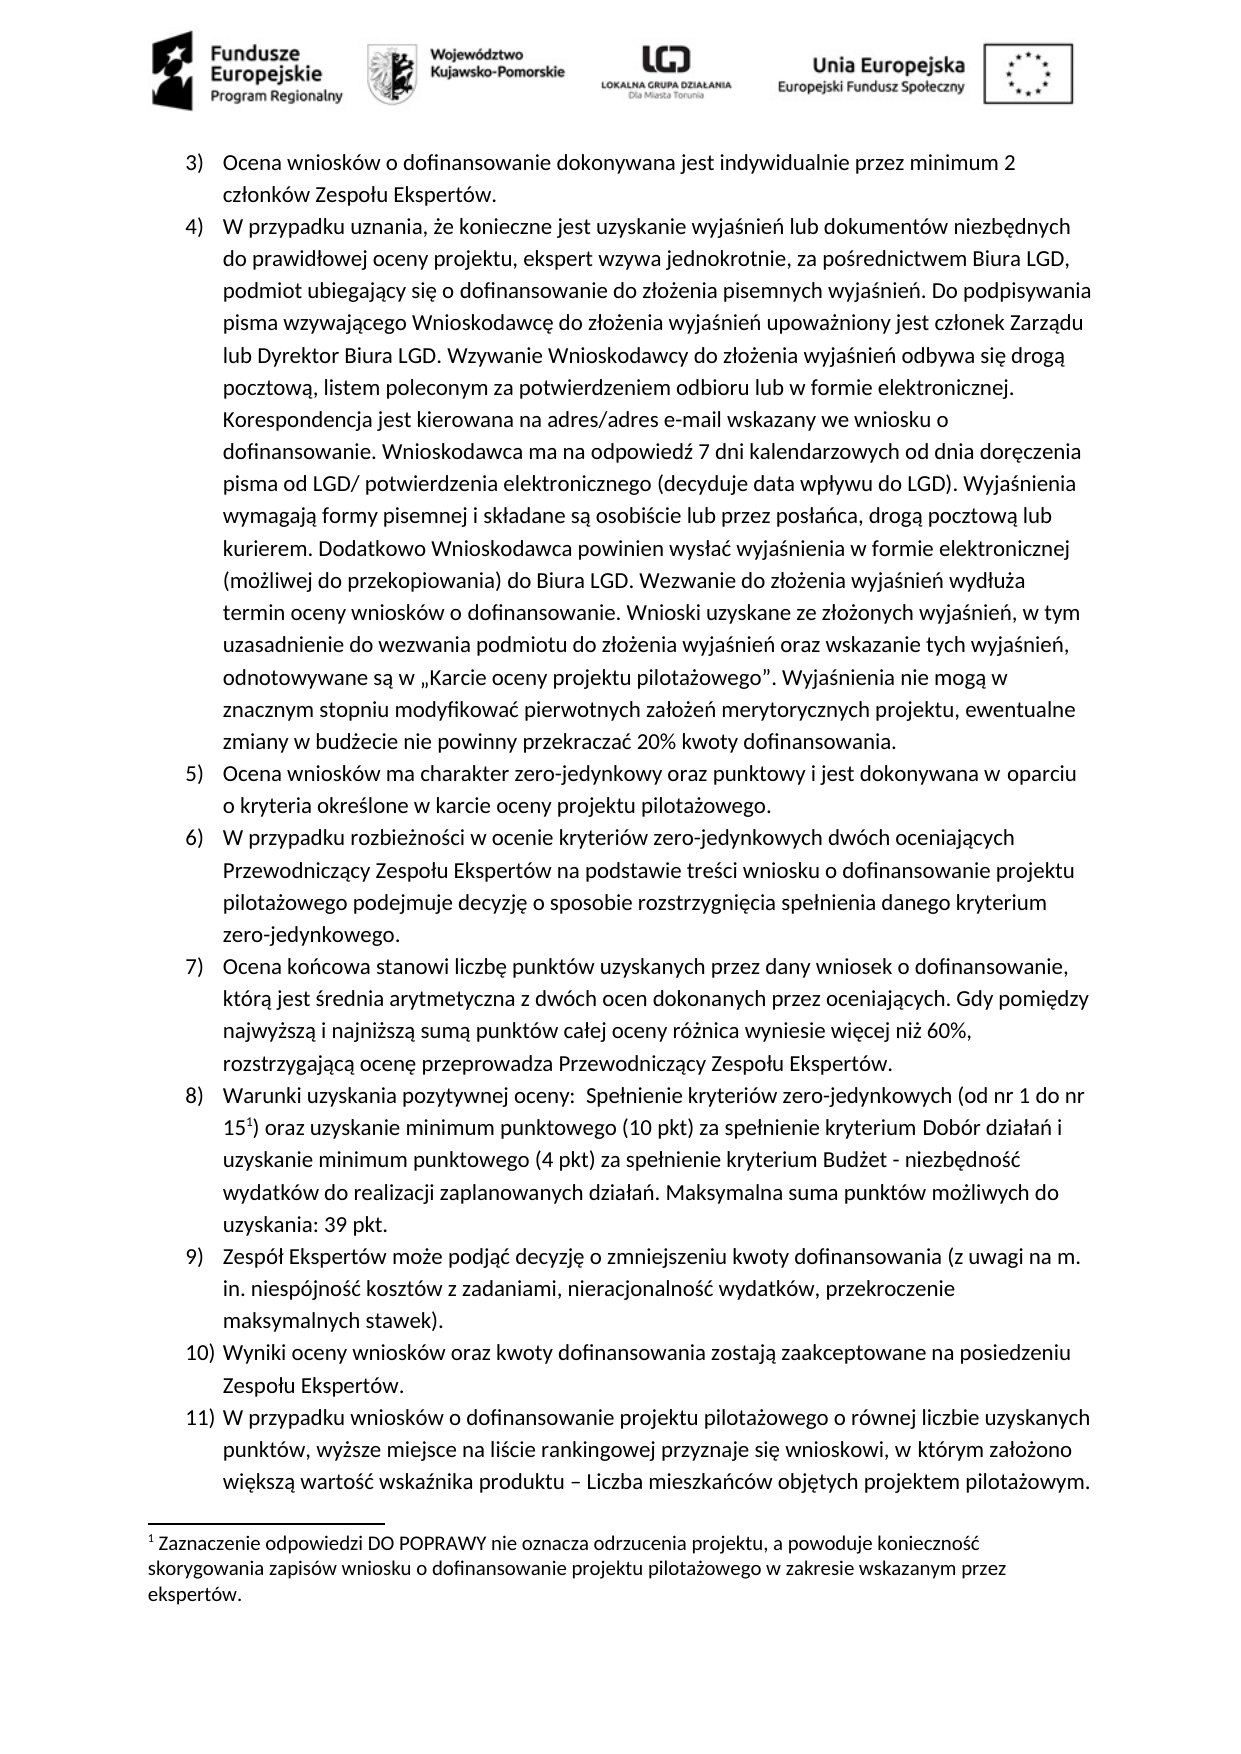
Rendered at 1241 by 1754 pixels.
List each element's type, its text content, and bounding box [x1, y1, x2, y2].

list Ocena wniosków o dofinansowanie dokonywana jest indywidualnie przez minimum 2 członków Zespołu Ekspertów. [185, 148, 1093, 208]
list Ocena wniosków ma charakter zero-jedynkowy oraz punktowy i jest dokonywana w oparciu o kryteria określone w karcie oceny projektu pilotażowego. [185, 759, 1093, 819]
list W przypadku uznania, że konieczne jest uzyskanie wyjaśnień lub dokumentów niezbędnych do prawidłowej oceny projektu, ekspert wzywa jednokrotnie, za pośrednictwem Biura LGD, podmiot ubiegający się o dofinansowanie do złożenia pisemnych wyjaśnień. Do podpisywania pisma wzywającego Wnioskodawcę do złożenia wyjaśnień upoważniony jest członek Zarządu lub Dyrektor Biura LGD. Wzywanie Wnioskodawcy do złożenia wyjaśnień odbywa się drogą pocztową, listem poleconym za potwierdzeniem odbioru lub w formie elektronicznej. Korespondencja jest kierowana na adres/adres e-mail wskazany we wniosku o dofinansowanie. Wnioskodawca ma na odpowiedź 7 dni kalendarzowych od dnia doręczenia pisma od LGD/ potwierdzenia elektronicznego (decyduje data wpływu do LGD). Wyjaśnienia wymagają formy pisemnej i składane są osobiście lub przez posłańca, drogą pocztową lub kurierem. Dodatkowo Wnioskodawca powinien wysłać wyjaśnienia w formie elektronicznej (możliwej do przekopiowania) do Biura LGD. Wezwanie do złożenia wyjaśnień wydłuża termin oceny wniosków o dofinansowanie. Wnioski uzyskane ze złożonych wyjaśnień, w tym uzasadnienie do wezwania podmiotu do złożenia wyjaśnień oraz wskazanie tych wyjaśnień, odnotowywane są w „Karcie oceny projektu pilotażowego”. Wyjaśnienia nie mogą w znacznym stopniu modyfikować pierwotnych założeń merytorycznych projektu, ewentualne zmiany w budżecie nie powinny przekraczać 20% kwoty dofinansowania. [185, 212, 1093, 755]
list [185, 1403, 1093, 1495]
list Warunki uzyskania pozytywnej oceny: Spełnienie kryteriów zero-jedynkowych (od nr 1 do nr 15) oraz uzyskanie minimum punktowego (10 pkt) za spełnienie kryterium Dobór działań i uzyskanie minimum punktowego (4 pkt) za spełnienie kryterium Budżet - niezbędność wydatków do realizacji zaplanowanych działań. Maksymalna suma punktów możliwych do uzyskania: 39 pkt. [185, 1081, 1093, 1238]
list Wyniki oceny wniosków oraz kwoty dofinansowania zostają zaakceptowane na posiedzeniu Zespołu Ekspertów. [185, 1338, 1093, 1399]
picture [147, 27, 1093, 124]
list Zespół Ekspertów może podjąć decyzję o zmniejszeniu kwoty dofinansowania (z uwagi na m. in. niespójność kosztów z zadaniami, nieracjonalność wydatków, przekroczenie maksymalnych stawek). [185, 1242, 1093, 1334]
list W przypadku rozbieżności w ocenie kryteriów zero-jedynkowych dwóch oceniających Przewodniczący Zespołu Ekspertów na podstawie treści wniosku o dofinansowanie projektu pilotażowego podejmuje decyzję o sposobie rozstrzygnięcia spełnienia danego kryterium zero-jedynkowego. [185, 823, 1093, 948]
list Ocena końcowa stanowi liczbę punktów uzyskanych przez dany wniosek o dofinansowanie, którą jest średnia arytmetyczna z dwóch ocen dokonanych przez oceniających. Gdy pomiędzy najwyższą i najniższą sumą punktów całej oceny różnica wyniesie więcej niż 60%, rozstrzygającą ocenę przeprowadza Przewodniczący Zespołu Ekspertów. [185, 952, 1093, 1077]
